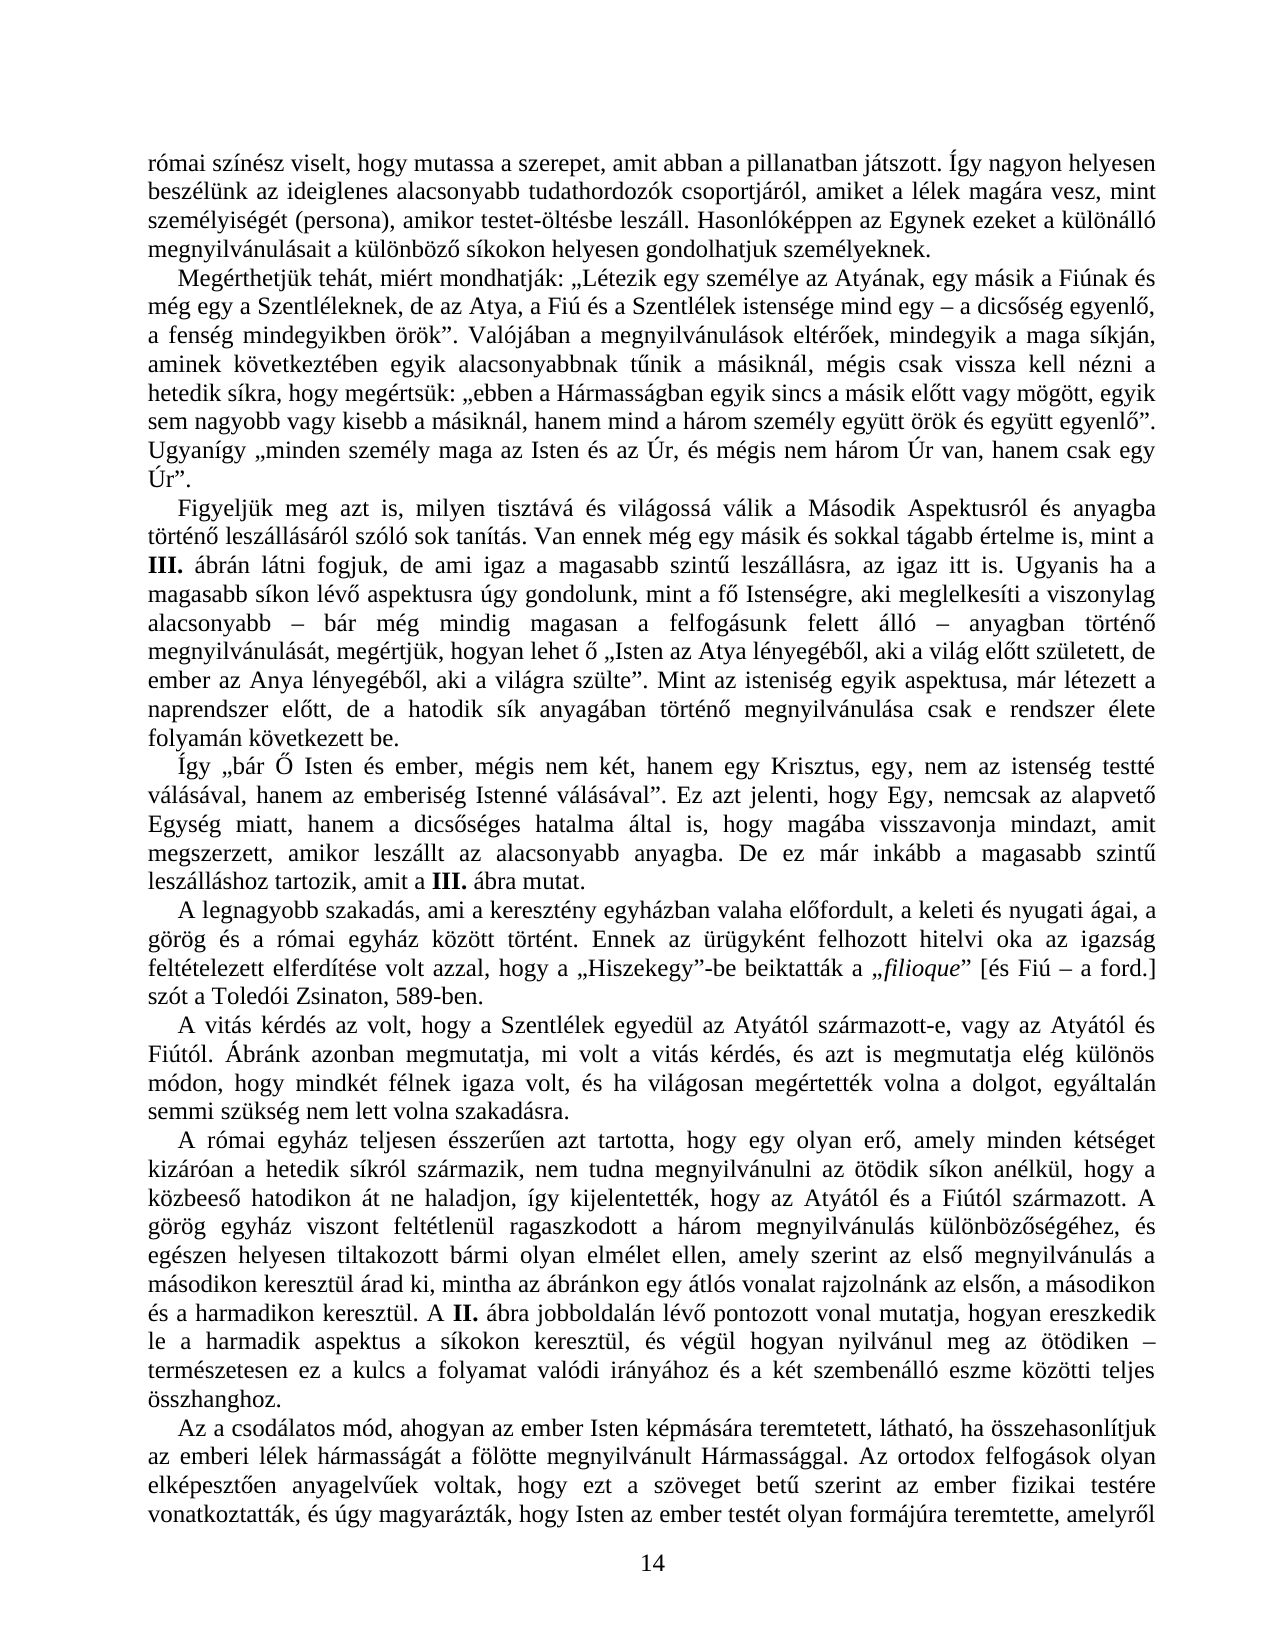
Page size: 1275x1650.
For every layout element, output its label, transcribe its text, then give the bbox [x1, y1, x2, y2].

text A legnagyobb szakadás, ami a keresztény egyházban valaha előfordult, a keleti és nyugati ágai, a görög és a római egyház között történt. Ennek az ürügyként felhozott hitelvi oka az igazság feltételezett elferdítése volt azzal, hogy a „Hiszekegy”-be beiktatták a „filioque” [és Fiú – a ford.] szót a Toledói Zsinaton, 589-ben. [148, 895, 1157, 1010]
text Így „bár Ő Isten és ember, mégis nem két, hanem egy Krisztus, egy, nem az istenség testté válásával, hanem az emberiség Istenné válásával”. Ez azt jelenti, hogy Egy, nemcsak az alapvető Egység miatt, hanem a dicsőséges hatalma által is, hogy magába visszavonja mindazt, amit megszerzett, amikor leszállt az alacsonyabb anyagba. De ez már inkább a magasabb szintű leszálláshoz tartozik, amit a III. ábra mutat. [148, 751, 1157, 895]
text A római egyház teljesen ésszerűen azt tartotta, hogy egy olyan erő, amely minden kétséget kizáróan a hetedik síkról származik, nem tudna megnyilvánulni az ötödik síkon anélkül, hogy a közbeeső hatodikon át ne haladjon, így kijelentették, hogy az Atyától és a Fiútól származott. A görög egyház viszont feltétlenül ragaszkodott a három megnyilvánulás különbözőségéhez, és egészen helyesen tiltakozott bármi olyan elmélet ellen, amely szerint az első megnyilvánulás a másodikon keresztül árad ki, mintha az ábránkon egy átlós vonalat rajzolnánk az elsőn, a másodikon és a harmadikon keresztül. A II. ábra jobboldalán lévő pontozott vonal mutatja, hogyan ereszkedik le a harmadik aspektus a síkokon keresztül, és végül hogyan nyilvánul meg az ötödiken – természetesen ez a kulcs a folyamat valódi irányához és a két szembenálló eszme közötti teljes összhanghoz. [148, 1125, 1157, 1413]
text A vitás kérdés az volt, hogy a Szentlélek egyedül az Atyától származott-e, vagy az Atyától és Fiútól. Ábránk azonban megmutatja, mi volt a vitás kérdés, és azt is megmutatja elég különös módon, hogy mindkét félnek igaza volt, és ha világosan megértették volna a dolgot, egyáltalán semmi szükség nem lett volna szakadásra. [148, 1010, 1157, 1125]
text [148, 148, 1157, 263]
text Figyeljük meg azt is, milyen tisztává és világossá válik a Második Aspektusról és anyagba történő leszállásáról szóló sok tanítás. Van ennek még egy másik és sokkal tágabb értelme is, mint a III. ábrán látni fogjuk, de ami igaz a magasabb szintű leszállásra, az igaz itt is. Ugyanis ha a magasabb síkon lévő aspektusra úgy gondolunk, mint a fő Istenségre, aki meglelkesíti a viszonylag alacsonyabb – bár még mindig magasan a felfogásunk felett álló – anyagban történő megnyilvánulását, megértjük, hogyan lehet ő „Isten az Atya lényegéből, aki a világ előtt született, de ember az Anya lényegéből, aki a világra szülte”. Mint az isteniség egyik aspektusa, már létezett a naprendszer előtt, de a hatodik sík anyagában történő megnyilvánulása csak e rendszer élete folyamán következett be. [148, 493, 1157, 751]
text Megérthetjük tehát, miért mondhatják: „Létezik egy személye az Atyának, egy másik a Fiúnak és még egy a Szentléleknek, de az Atya, a Fiú és a Szentlélek istensége mind egy – a dicsőség egyenlő, a fenség mindegyikben örök”. Valójában a megnyilvánulások eltérőek, mindegyik a maga síkján, aminek következtében egyik alacsonyabbnak tűnik a másiknál, mégis csak vissza kell nézni a hetedik síkra, hogy megértsük: „ebben a Hármasságban egyik sincs a másik előtt vagy mögött, egyik sem nagyobb vagy kisebb a másiknál, hanem mind a három személy együtt örök és együtt egyenlő”. Ugyanígy „minden személy maga az Isten és az Úr, és mégis nem három Úr van, hanem csak egy Úr”. [148, 263, 1157, 493]
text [148, 1413, 1157, 1528]
